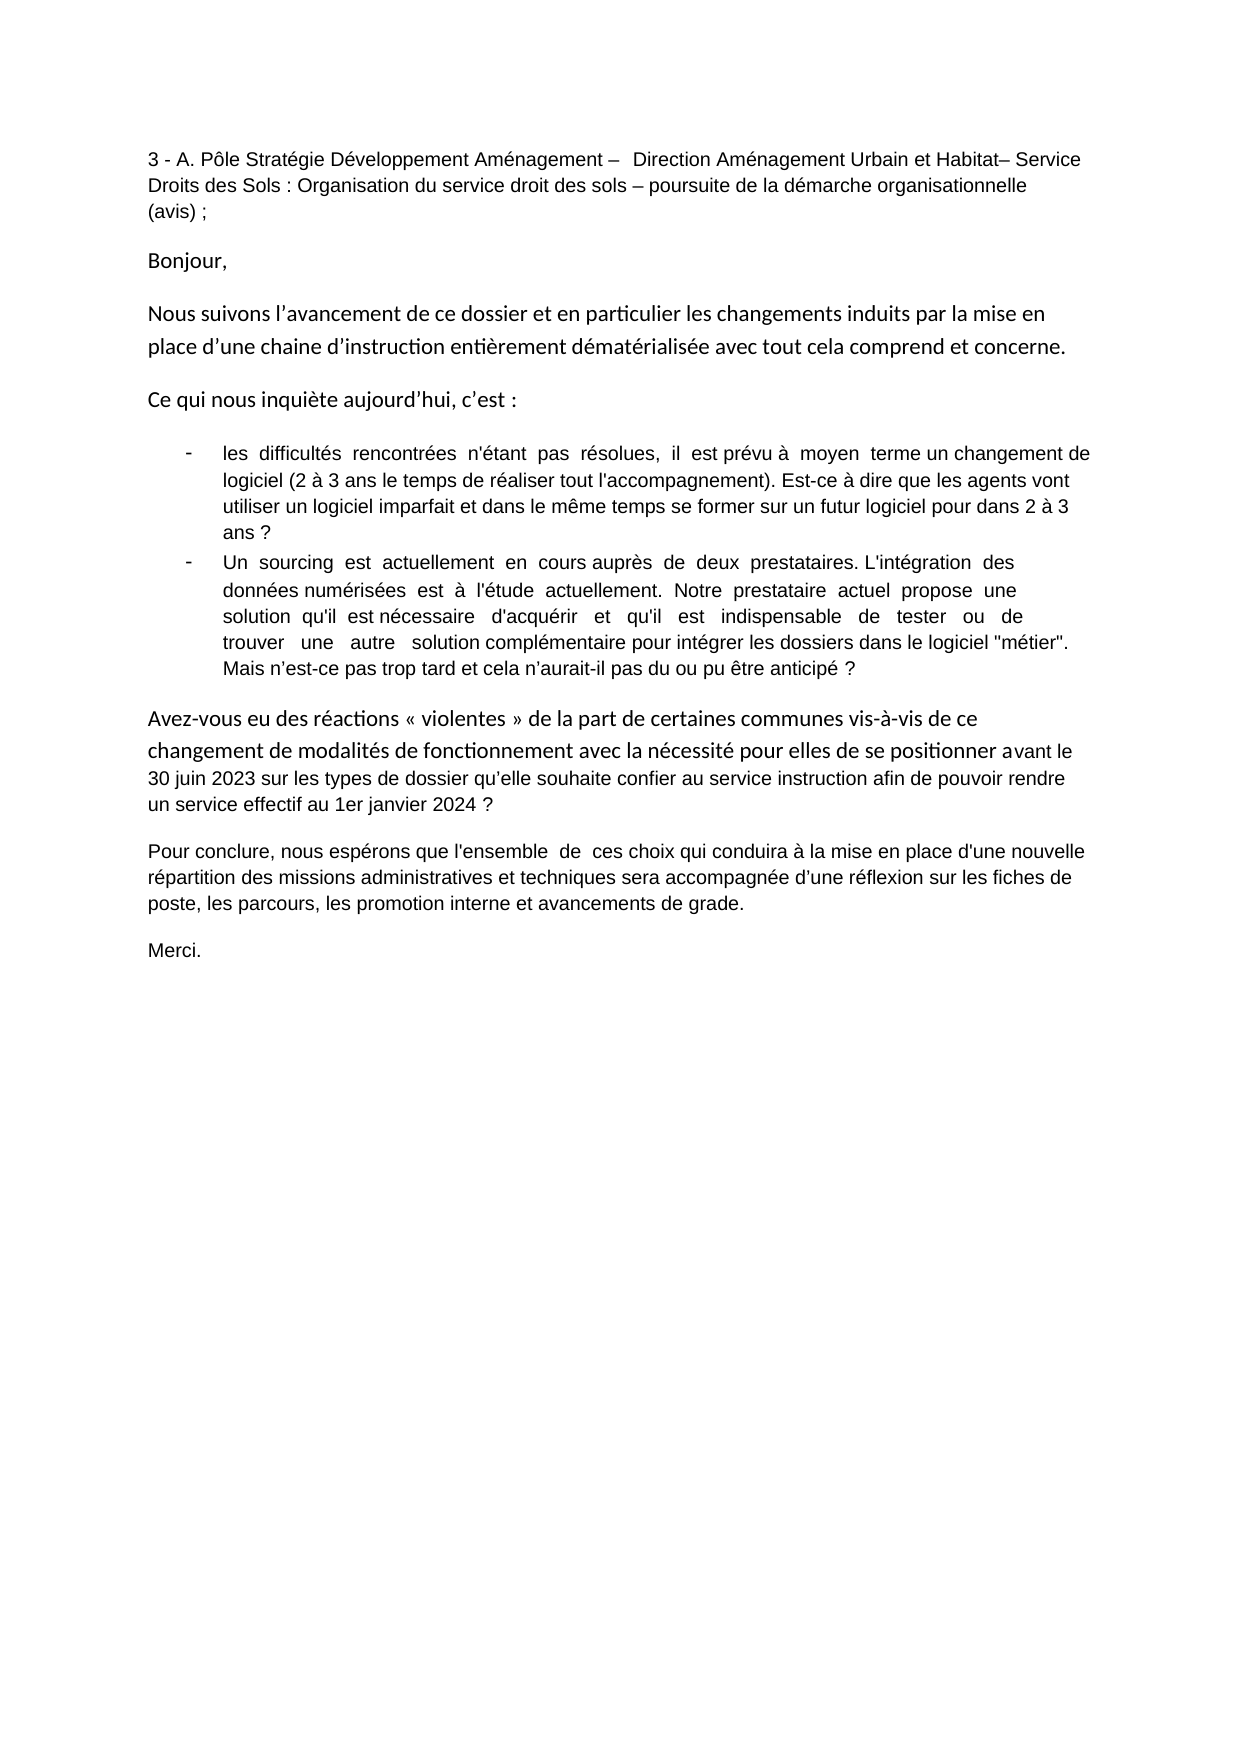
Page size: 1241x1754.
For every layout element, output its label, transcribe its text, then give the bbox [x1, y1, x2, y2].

list les difficultés rencontrées n'étant pas résolues, il est prévu à moyen terme un changement de logiciel (2 à 3 ans le temps de réaliser tout l'accompagnement). Est-ce à dire que les agents vont utiliser un logiciel imparfait et dans le même temps se former sur un futur logiciel pour dans 2 à 3 ans ? [185, 438, 1093, 544]
list Un sourcing est actuellement en cours auprès de deux prestataires. L'intégration des données numérisées est à l'étude actuellement. Notre prestataire actuel propose une solution qu'il est nécessaire d'acquérir et qu'il est indispensable de tester ou de trouver une autre solution complémentaire pour intégrer les dossiers dans le logiciel "métier". Mais n’est-ce pas trop tard et cela n’aurait-il pas du ou pu être anticipé ? [185, 547, 1093, 679]
text Ce qui nous inquiète aujourd’hui, c’est : [148, 385, 1093, 413]
text Avez-vous eu des réactions « violentes » de la part de certaines communes vis-à-vis de ce changement de modalités de fonctionnement avec la nécessité pour elles de se positionner avant le 30 juin 2023 sur les types de dossier qu’elle souhaite confier au service instruction afin de pouvoir rendre un service effectif au 1er janvier 2024 ? [148, 704, 1093, 816]
text Pour conclure, nous espérons que l'ensemble de ces choix qui conduira à la mise en place d'une nouvelle répartition des missions administratives et techniques sera accompagnée d’une réflexion sur les fiches de poste, les parcours, les promotion interne et avancements de grade. [148, 840, 1093, 915]
text 3 - A. Pôle Stratégie Développement Aménagement – Direction Aménagement Urbain et Habitat– Service Droits des Sols : Organisation du service droit des sols – poursuite de la démarche organisationnelle (avis) ; [148, 148, 1093, 222]
text Merci. [148, 939, 1093, 962]
text Nous suivons l’avancement de ce dossier et en particulier les changements induits par la mise en place d’une chaine d’instruction entièrement dématérialisée avec tout cela comprend et concerne. [148, 299, 1093, 360]
text Bonjour, [148, 247, 1093, 274]
